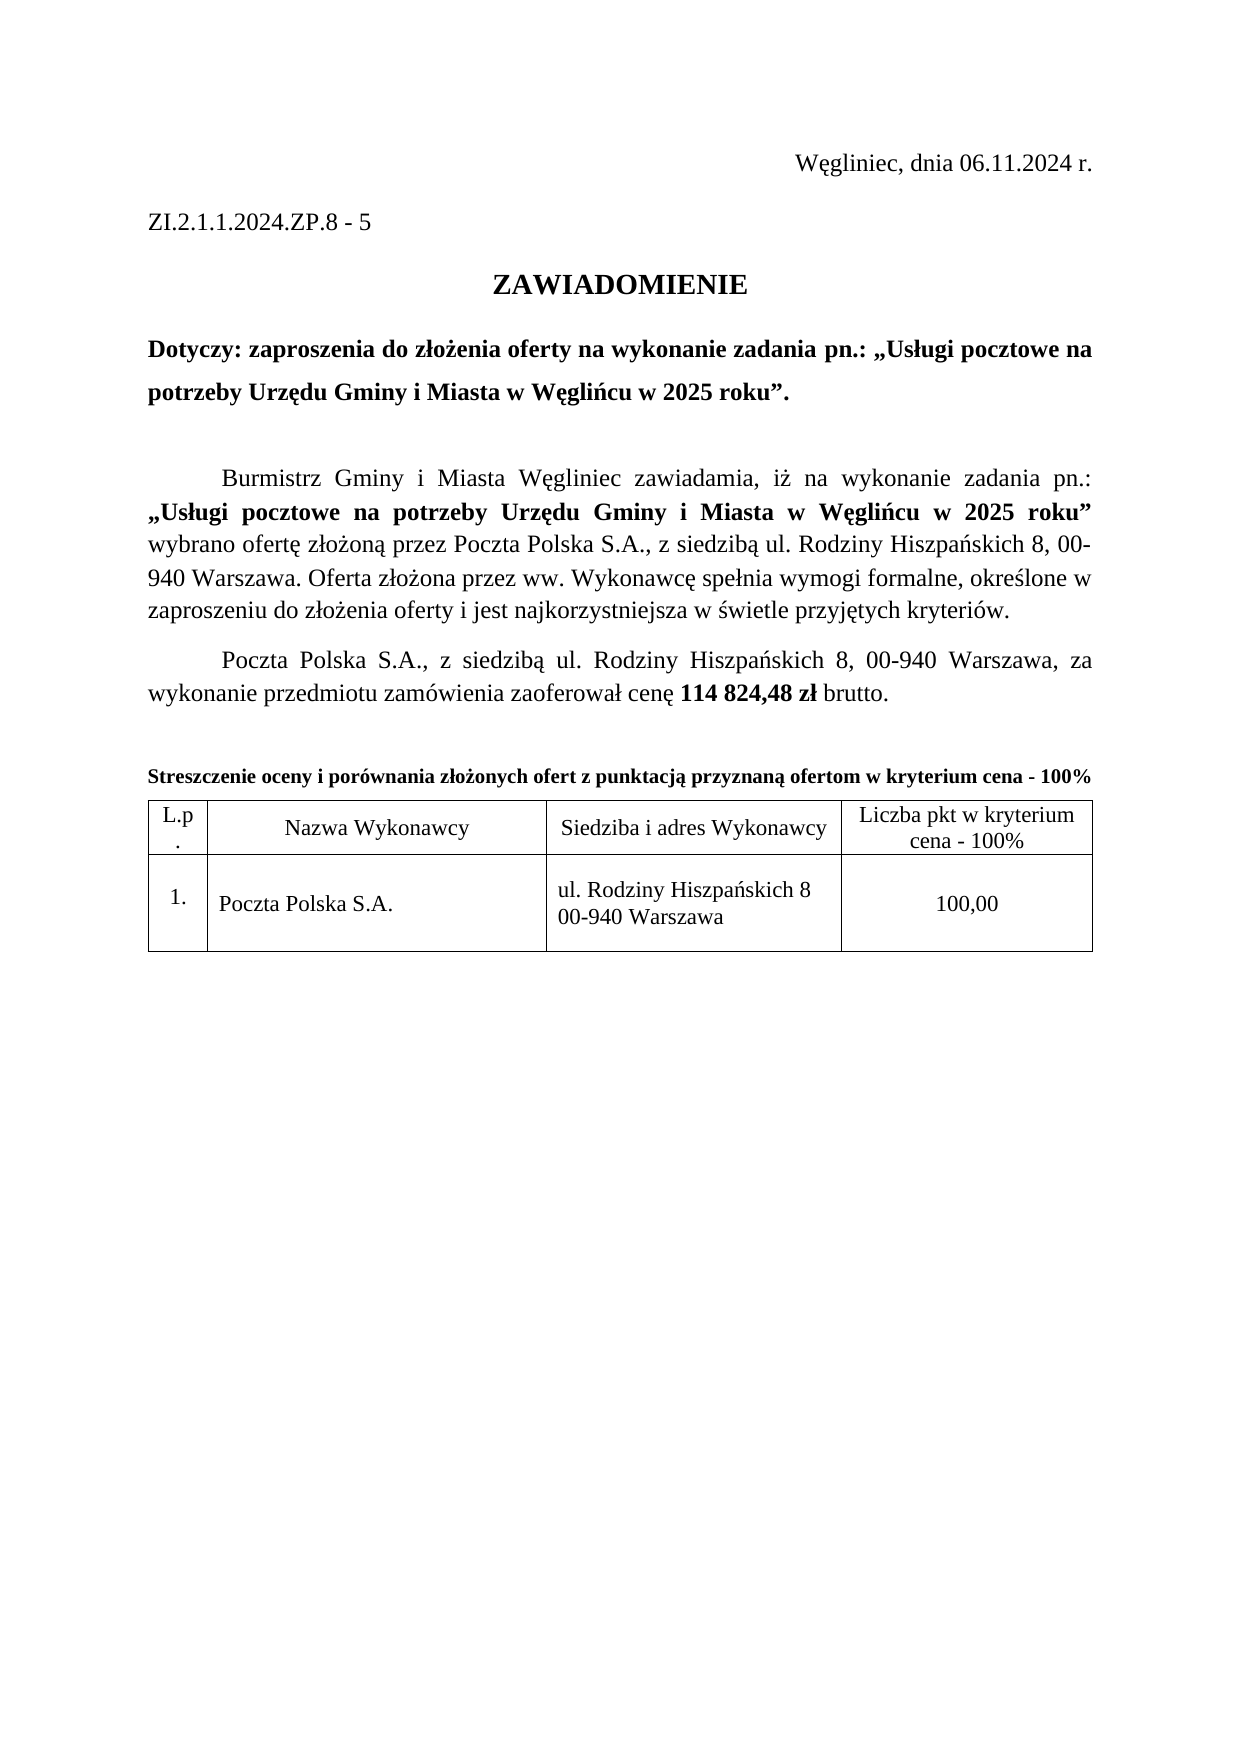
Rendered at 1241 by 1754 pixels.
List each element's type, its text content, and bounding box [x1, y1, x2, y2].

table_header Nazwa Wykonawcy [208, 801, 546, 854]
table_cell Poczta Polska S.A. [208, 855, 546, 951]
text Węgliniec, dnia 06.11.2024 r. [148, 148, 1093, 176]
table_cell 1. [149, 855, 207, 951]
table_cell ul. Rodziny Hiszpańskich 8 00-940 Warszawa [547, 855, 841, 951]
table_header Siedziba i adres Wykonawcy [547, 801, 841, 854]
table_header Liczba pkt w kryterium cena - 100% [842, 801, 1092, 854]
text Burmistrz Gminy i Miasta Węgliniec zawiadamia, iż na wykonanie zadania pn.: „Usługi pocztowe na potrzeby Urzędu Gminy i Miasta w Węglińcu w 2025 roku” wybrano ofertę złożoną przez Poczta Polska S.A., z siedzibą ul. Rodziny Hiszpańskich 8, 00-940 Warszawa. Oferta złożona przez ww. Wykonawcę spełnia wymogi formalne, określone w zaproszeniu do złożenia oferty i jest najkorzystniejsza w świetle przyjętych kryteriów. [148, 463, 1093, 624]
text ZI.2.1.1.2024.ZP.8 - 5 [148, 207, 1093, 236]
text ZAWIADOMIENIE [148, 267, 1093, 301]
text Dotyczy: zaproszenia do złożenia oferty na wykonanie zadania pn.: „Usługi pocztowe na potrzeby Urzędu Gminy i Miasta w Węglińcu w 2025 roku”. [148, 334, 1093, 406]
table_header L.p. [149, 801, 207, 854]
text Poczta Polska S.A., z siedzibą ul. Rodziny Hiszpańskich 8, 00-940 Warszawa, za wykonanie przedmiotu zamówienia zaoferował cenę 114 824,48 zł brutto. [148, 645, 1093, 707]
table_cell 100,00 [842, 855, 1092, 951]
text Streszczenie oceny i porównania złożonych ofert z punktacją przyznaną ofertom w kryterium cena - 100% [133, 764, 1107, 788]
